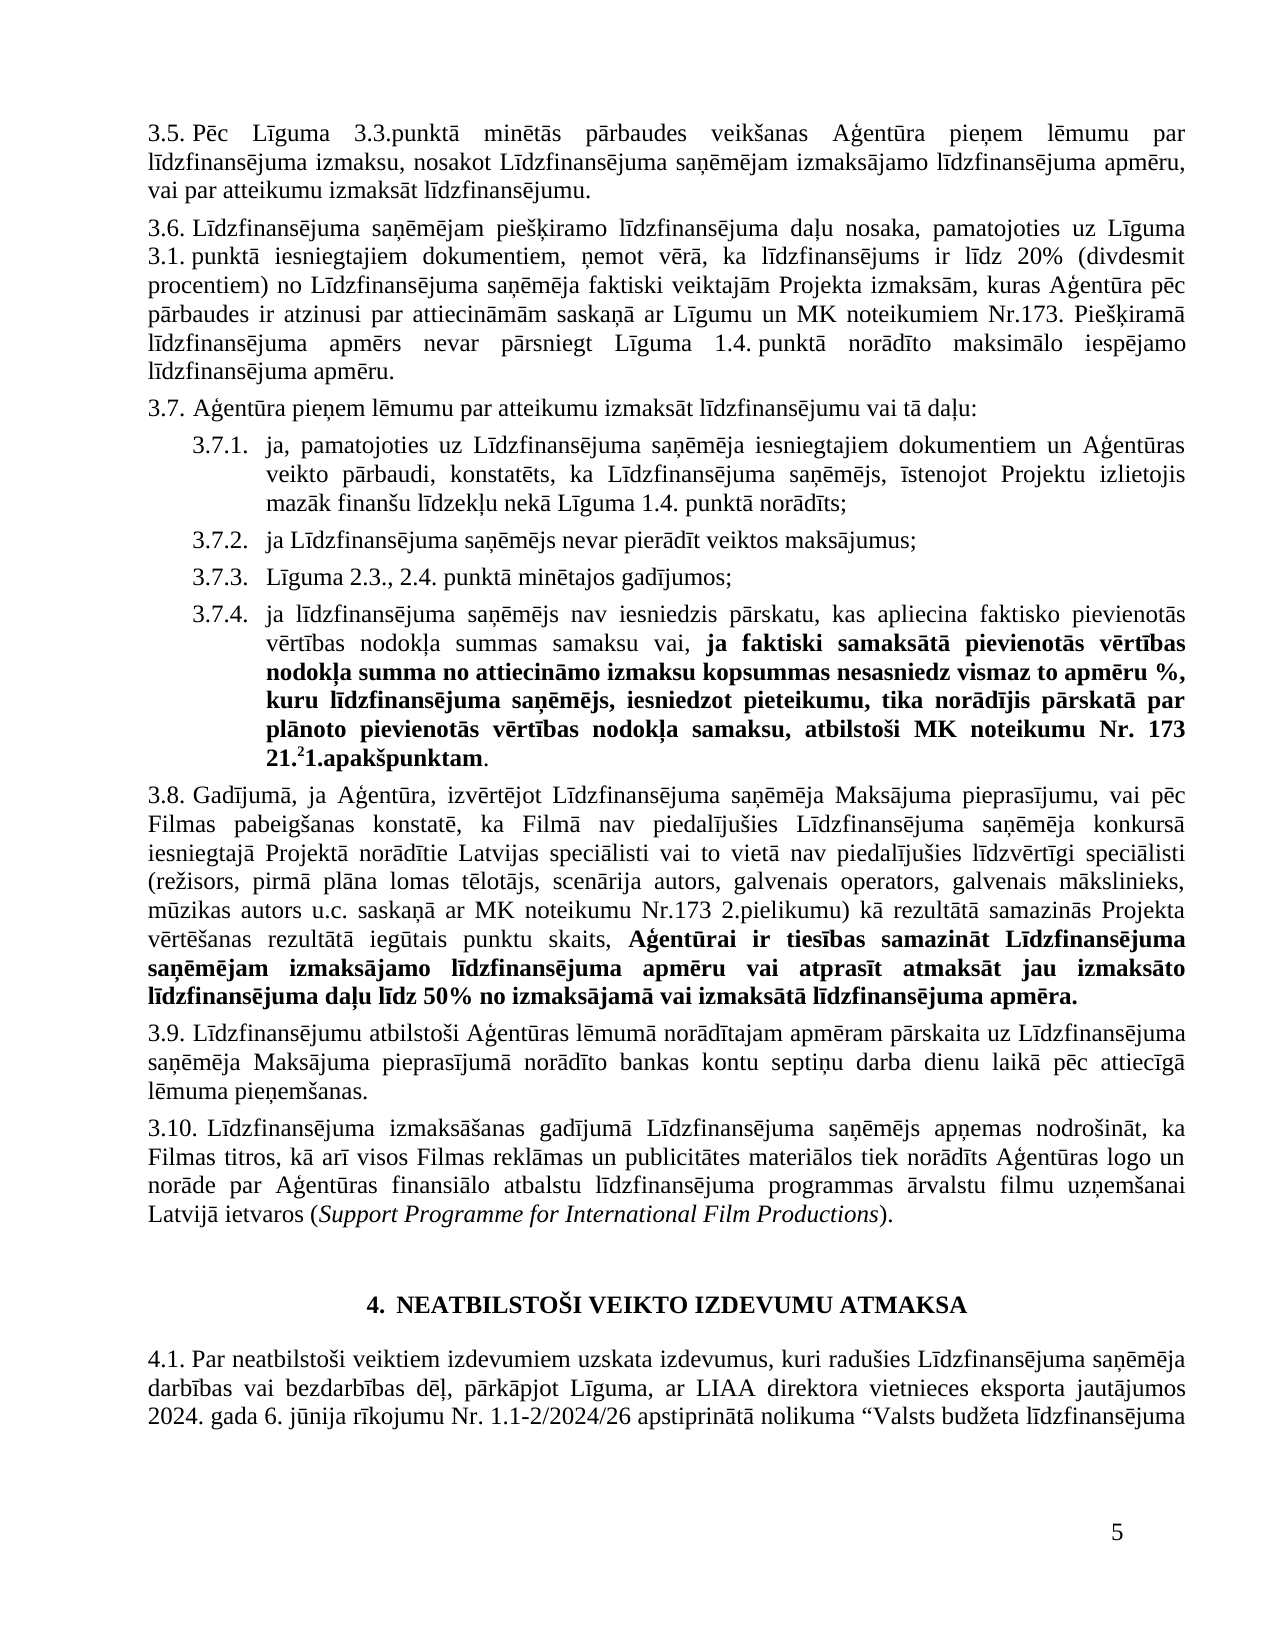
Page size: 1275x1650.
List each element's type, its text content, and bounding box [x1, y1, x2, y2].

list Līdzfinansējuma izmaksāšanas gadījumā Līdzfinansējuma saņēmējs apņemas nodrošināt, ka Filmas titros, kā arī visos Filmas reklāmas un publicitātes materiālos tiek norādīts Aģentūras logo un norāde par Aģentūras finansiālo atbalstu līdzfinansējuma programmas ārvalstu filmu uzņemšanai Latvijā ietvaros (Support Programme for International Film Productions). [148, 1113, 1186, 1228]
list Līdzfinansējumu atbilstoši Aģentūras lēmumā norādītajam apmēram pārskaita uz Līdzfinansējuma saņēmēja Maksājuma pieprasījumā norādīto bankas kontu septiņu darba dienu laikā pēc attiecīgā lēmuma pieņemšanas. [148, 1018, 1186, 1105]
list Līdzfinansējuma saņēmējam piešķiramo līdzfinansējuma daļu nosaka, pamatojoties uz Līguma 3.1. punktā iesniegtajiem dokumentiem, ņemot vērā, ka līdzfinansējums ir līdz 20% (divdesmit procentiem) no Līdzfinansējuma saņēmēja faktiski veiktajām Projekta izmaksām, kuras Aģentūra pēc pārbaudes ir atzinusi par attiecināmām saskaņā ar Līgumu un MK noteikumiem Nr.173. Piešķiramā līdzfinansējuma apmērs nevar pārsniegt Līguma 1.4. punktā norādīto maksimālo iespējamo līdzfinansējuma apmēru. [148, 213, 1186, 385]
list Gadījumā, ja Aģentūra, izvērtējot Līdzfinansējuma saņēmēja Maksājuma pieprasījumu, vai pēc Filmas pabeigšanas konstatē, ka Filmā nav piedalījušies Līdzfinansējuma saņēmēja konkursā iesniegtajā Projektā norādītie Latvijas speciālisti vai to vietā nav piedalījušies līdzvērtīgi speciālisti (režisors, pirmā plāna lomas tēlotājs, scenārija autors, galvenais operators, galvenais mākslinieks, mūzikas autors u.c. saskaņā ar MK noteikumu Nr.173 2.pielikumu) kā rezultātā samazinās Projekta vērtēšanas rezultātā iegūtais punktu skaits, Aģentūrai ir tiesības samazināt Līdzfinansējuma saņēmējam izmaksājamo līdzfinansējuma apmēru vai atprasīt atmaksāt jau izmaksāto līdzfinansējuma daļu līdz 50% no izmaksājamā vai izmaksātā līdzfinansējuma apmēra. [148, 780, 1186, 1010]
list ja līdzfinansējuma saņēmējs nav iesniedzis pārskatu, kas apliecina faktisko pievienotās vērtības nodokļa summas samaksu vai, ja faktiski samaksātā pievienotās vērtības nodokļa summa no attiecināmo izmaksu kopsummas nesasniedz vismaz to apmēru %, kuru līdzfinansējuma saņēmējs, iesniedzot pieteikumu, tika norādījis pārskatā par plānoto pievienotās vērtības nodokļa samaksu, atbilstoši MK noteikumu Nr. 173 21.21.apakšpunktam. [192, 599, 1186, 772]
list Līguma 2.3., 2.4. punktā minētajos gadījumos; [192, 562, 1186, 591]
list NEATBILSTOŠI VEIKTO IZDEVUMU ATMAKSA [148, 1290, 1186, 1319]
list Aģentūra pieņem lēmumu par atteikumu izmaksāt līdzfinansējumu vai tā daļu: [148, 393, 1186, 422]
list ja, pamatojoties uz Līdzfinansējuma saņēmēja iesniegtajiem dokumentiem un Aģentūras veikto pārbaudi, konstatēts, ka Līdzfinansējuma saņēmējs, īstenojot Projektu izlietojis mazāk finanšu līdzekļu nekā Līguma 1.4. punktā norādīts; [192, 431, 1186, 517]
list Pēc Līguma 3.3.punktā minētās pārbaudes veikšanas Aģentūra pieņem lēmumu par līdzfinansējuma izmaksu, nosakot Līdzfinansējuma saņēmējam izmaksājamo līdzfinansējuma apmēru, vai par atteikumu izmaksāt līdzfinansējumu. [148, 118, 1186, 204]
list ja Līdzfinansējuma saņēmējs nevar pierādīt veiktos maksājumus; [192, 525, 1186, 554]
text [148, 1344, 1186, 1430]
